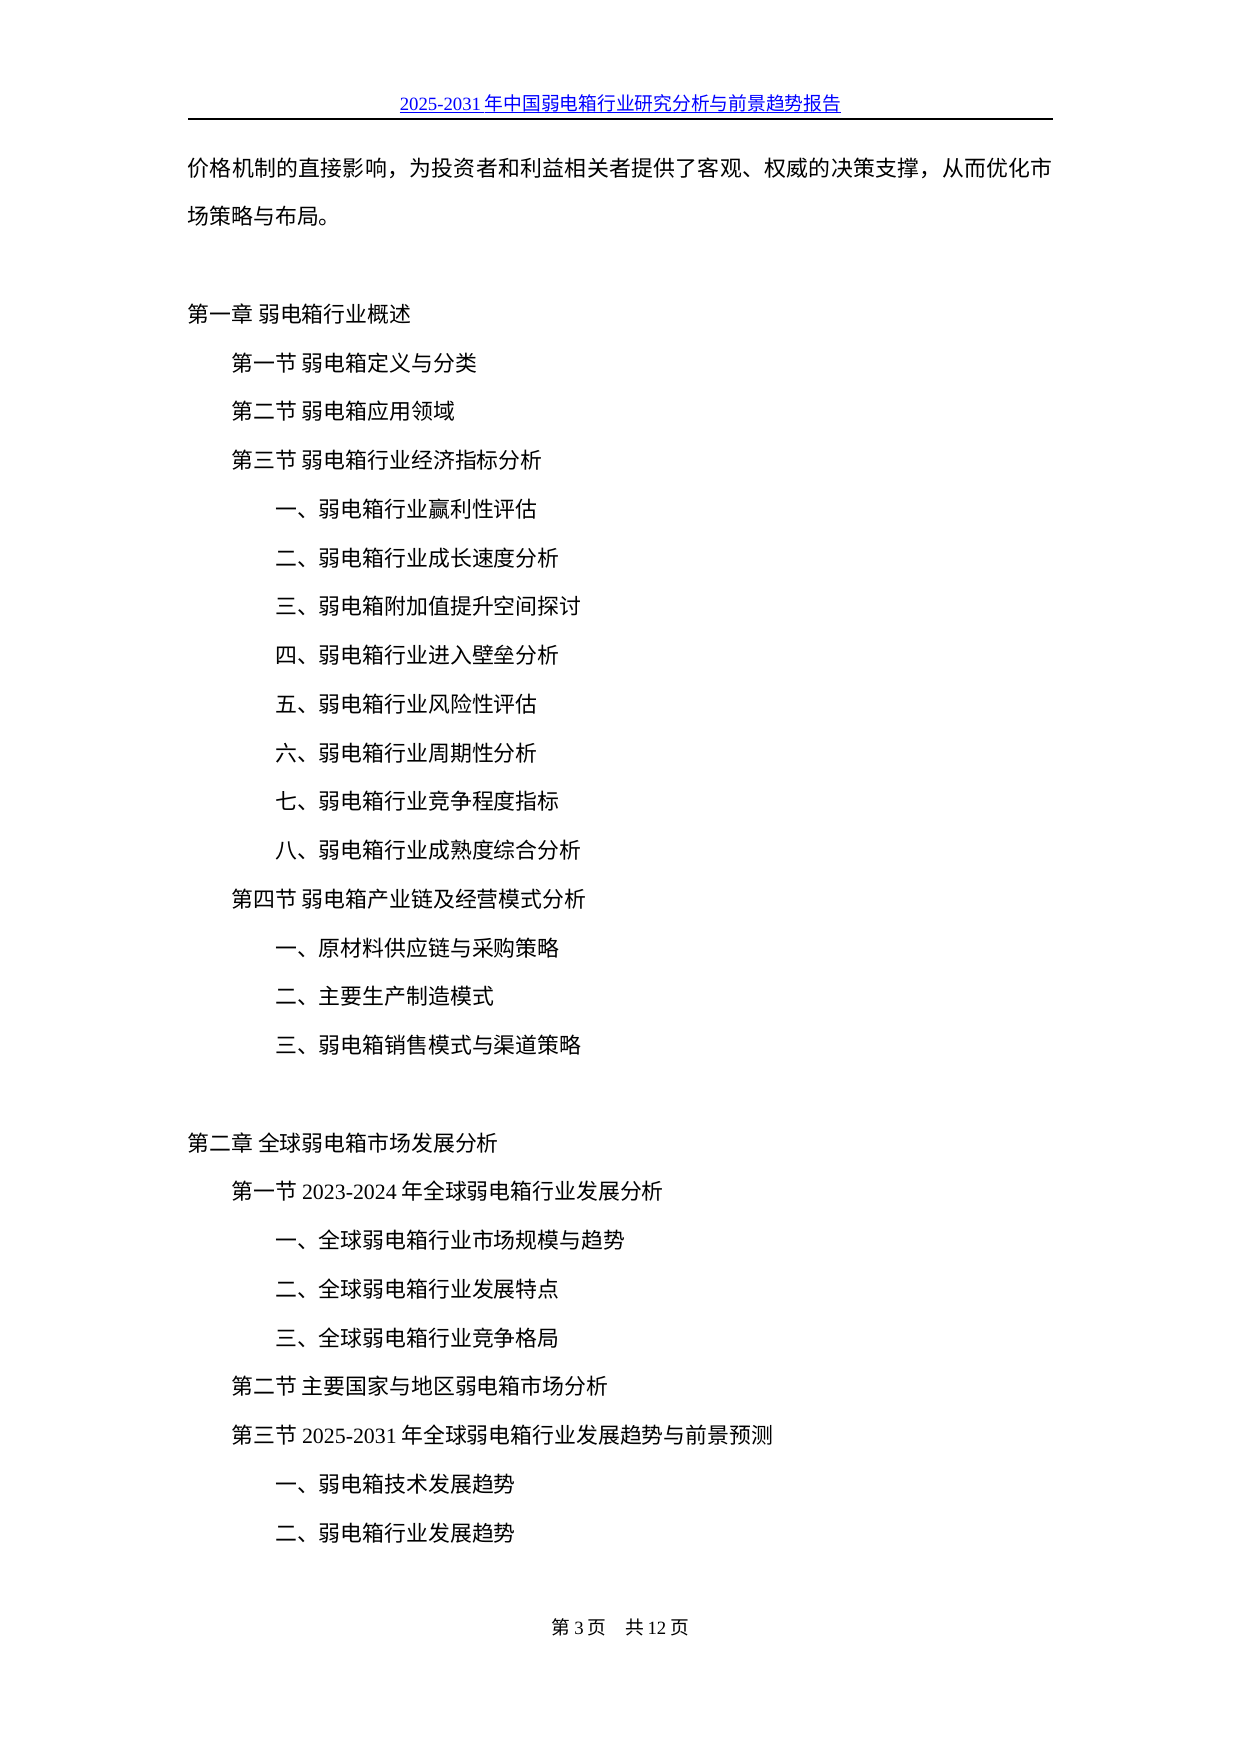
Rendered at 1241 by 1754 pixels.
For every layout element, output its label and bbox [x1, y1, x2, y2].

text [187, 150, 1053, 1548]
